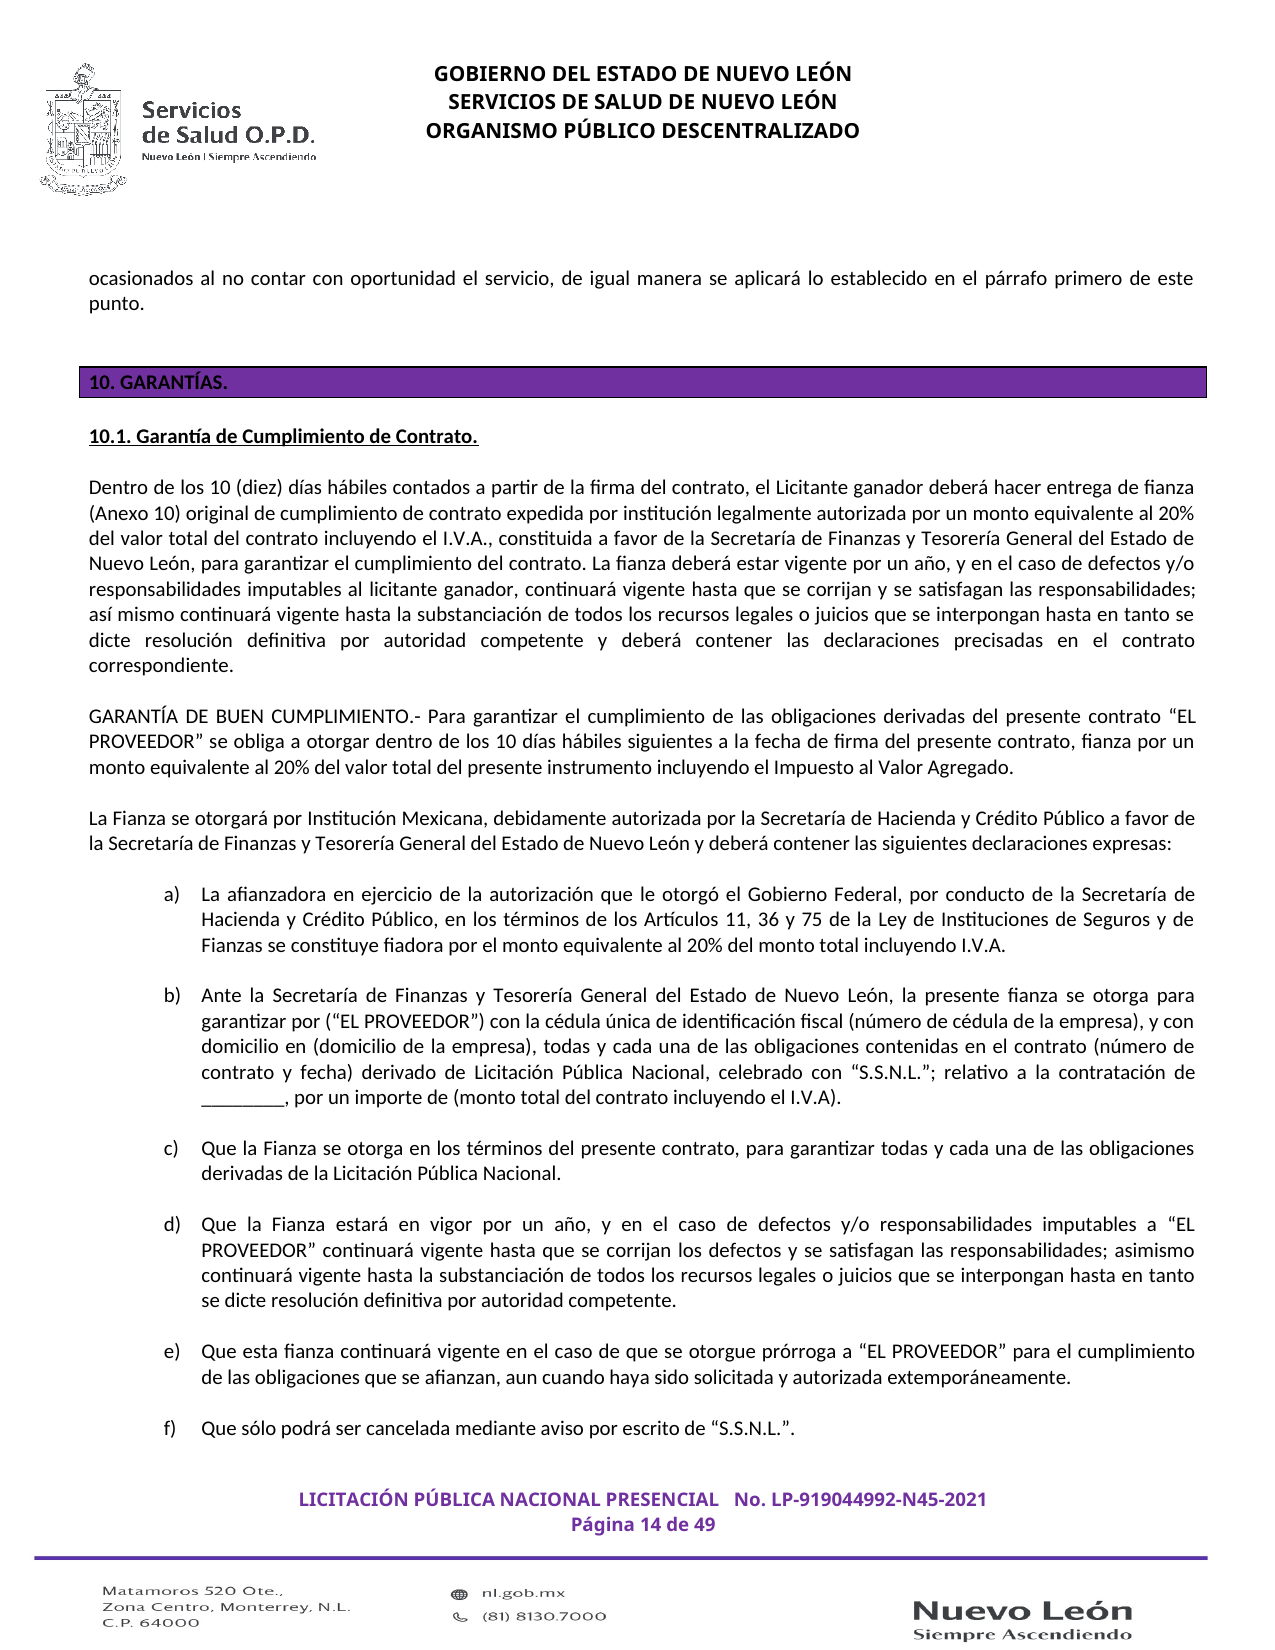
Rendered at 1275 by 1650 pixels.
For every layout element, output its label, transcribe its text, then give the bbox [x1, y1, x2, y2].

list Que sólo podrá ser cancelada mediante aviso por escrito de “S.S.N.L.”. [164, 1415, 1197, 1440]
list Ante la Secretaría de Finanzas y Tesorería General del Estado de Nuevo León, la presente fianza se otorga para garantizar por (“EL PROVEEDOR”) con la cédula única de identificación fiscal (número de cédula de la empresa), y con domicilio en (domicilio de la empresa), todas y cada una de las obligaciones contenidas en el contrato (número de contrato y fecha) derivado de Licitación Pública Nacional, celebrado con “S.S.N.L.”; relativo a la contratación de ________, por un importe de (monto total del contrato incluyendo el I.V.A). [164, 983, 1197, 1110]
text GARANTÍA DE BUEN CUMPLIMIENTO.- Para garantizar el cumplimiento de las obligaciones derivadas del presente contrato “EL PROVEEDOR” se obliga a otorgar dentro de los 10 días hábiles siguientes a la fecha de firma del presente contrato, fianza por un monto equivalente al 20% del valor total del presente instrumento incluyendo el Impuesto al Valor Agregado. [89, 703, 1198, 779]
text Dentro de los 10 (diez) días hábiles contados a partir de la firma del contrato, el Licitante ganador deberá hacer entrega de fianza (Anexo 10) original de cumplimiento de contrato expedida por institución legalmente autorizada por un monto equivalente al 20% del valor total del contrato incluyendo el I.V.A., constituida a favor de la Secretaría de Finanzas y Tesorería General del Estado de Nuevo León, para garantizar el cumplimiento del contrato. La fianza deberá estar vigente por un año, y en el caso de defectos y/o responsabilidades imputables al licitante ganador, continuará vigente hasta que se corrijan y se satisfagan las responsabilidades; así mismo continuará vigente hasta la substanciación de todos los recursos legales o juicios que se interpongan hasta en tanto se dicte resolución definitiva por autoridad competente y deberá contener las declaraciones precisadas en el contrato correspondiente. [89, 474, 1197, 678]
list La afianzadora en ejercicio de la autorización que le otorgó el Gobierno Federal, por conducto de la Secretaría de Hacienda y Crédito Público, en los términos de los Artículos 11, 36 y 75 de la Ley de Instituciones de Seguros y de Fianzas se constituye fiadora por el monto equivalente al 20% del monto total incluyendo I.V.A. [164, 881, 1197, 957]
text 10.1. Garantía de Cumplimiento de Contrato. [89, 423, 1197, 449]
text La Fianza se otorgará por Institución Mexicana, debidamente autorizada por la Secretaría de Hacienda y Crédito Público a favor de la Secretaría de Finanzas y Tesorería General del Estado de Nuevo León y deberá contener las siguientes declaraciones expresas: [89, 805, 1197, 856]
list Que la Fianza estará en vigor por un año, y en el caso de defectos y/o responsabilidades imputables a “EL PROVEEDOR” continuará vigente hasta que se corrijan los defectos y se satisfagan las responsabilidades; asimismo continuará vigente hasta la substanciación de todos los recursos legales o juicios que se interpongan hasta en tanto se dicte resolución definitiva por autoridad competente. [164, 1211, 1197, 1313]
text 10. GARANTÍAS. [80, 368, 1206, 397]
picture [29, 1553, 1207, 1644]
list Que la Fianza se otorga en los términos del presente contrato, para garantizar todas y cada una de las obligaciones derivadas de la Licitación Pública Nacional. [164, 1135, 1197, 1186]
list Que esta fianza continuará vigente en el caso de que se otorgue prórroga a “EL PROVEEDOR” para el cumplimiento de las obligaciones que se afianzan, aun cuando haya sido solicitada y autorizada extemporáneamente. [164, 1338, 1197, 1389]
picture [4, 6, 351, 252]
